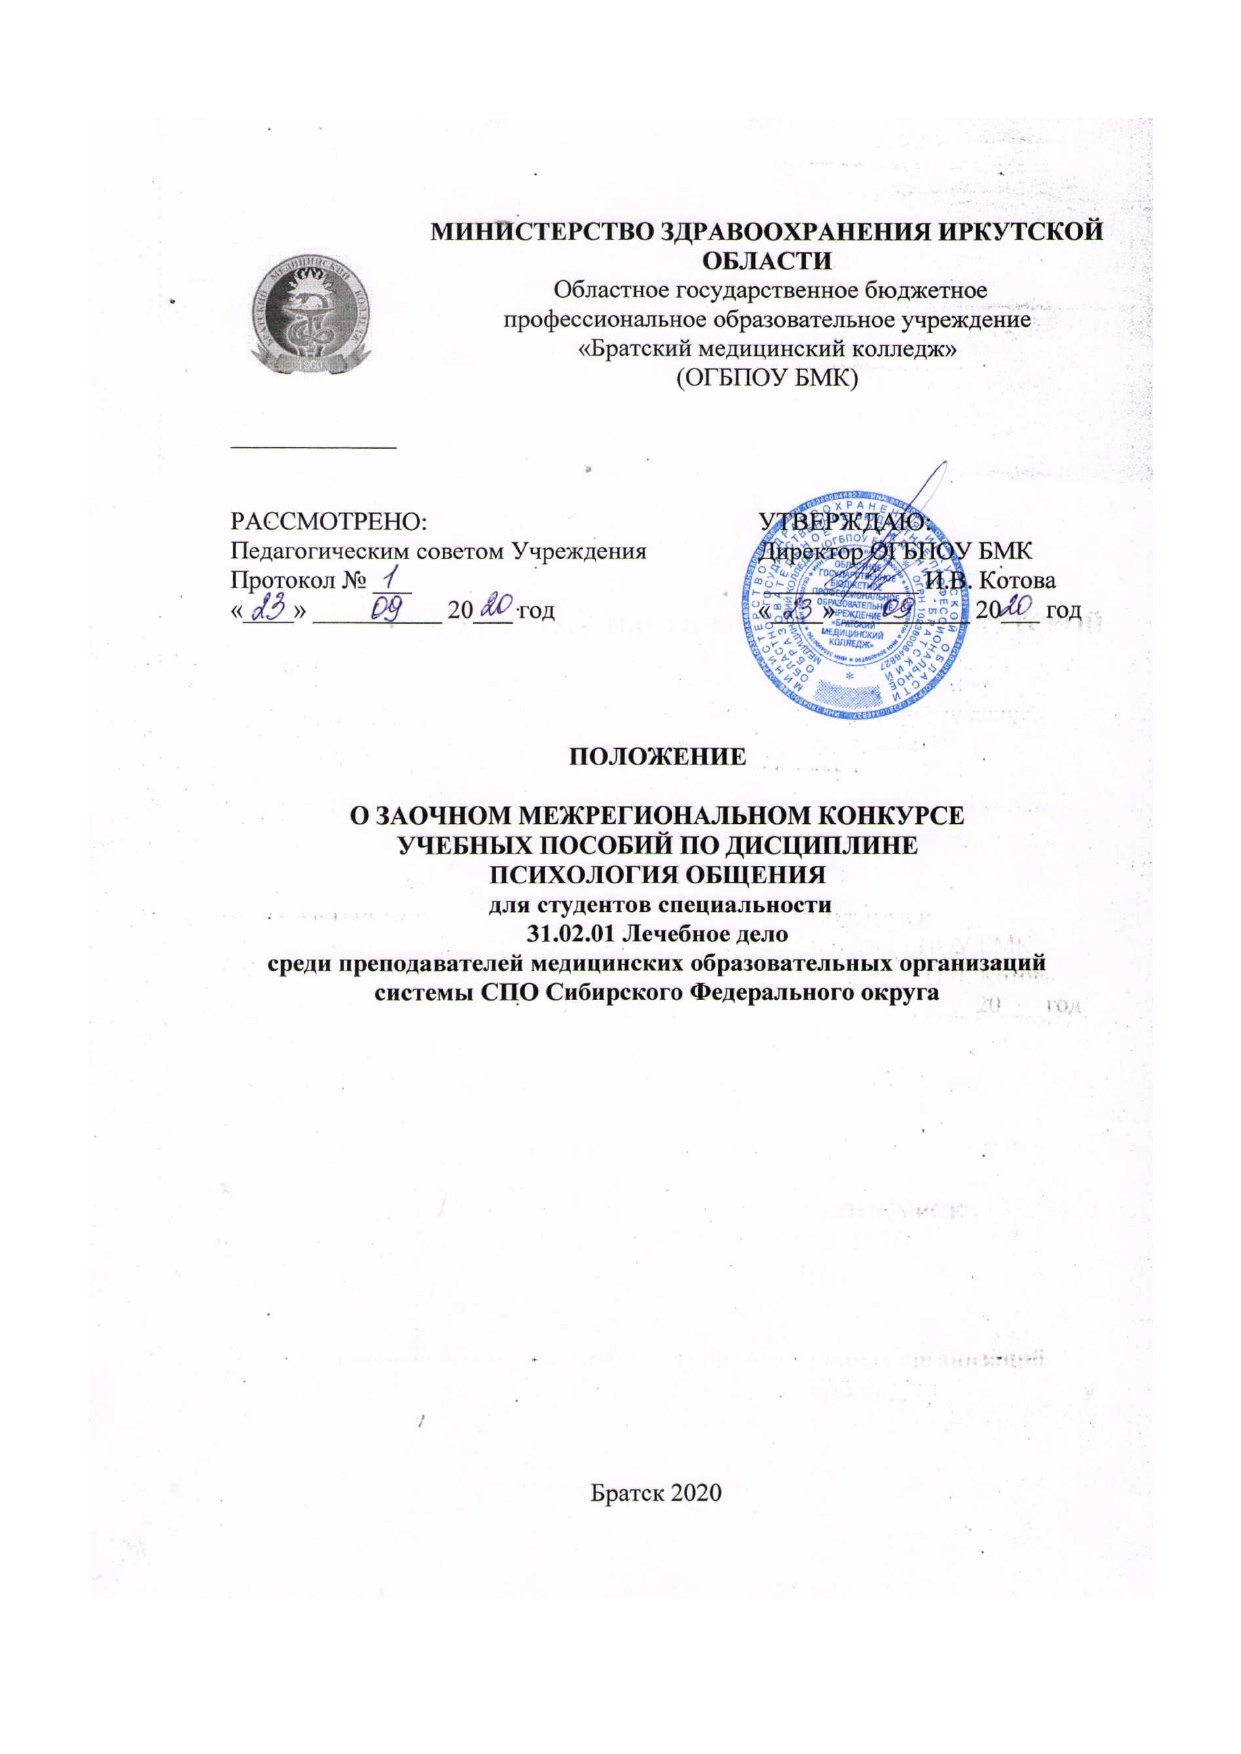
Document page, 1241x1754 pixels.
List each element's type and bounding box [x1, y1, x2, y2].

picture [88, 118, 1153, 1598]
